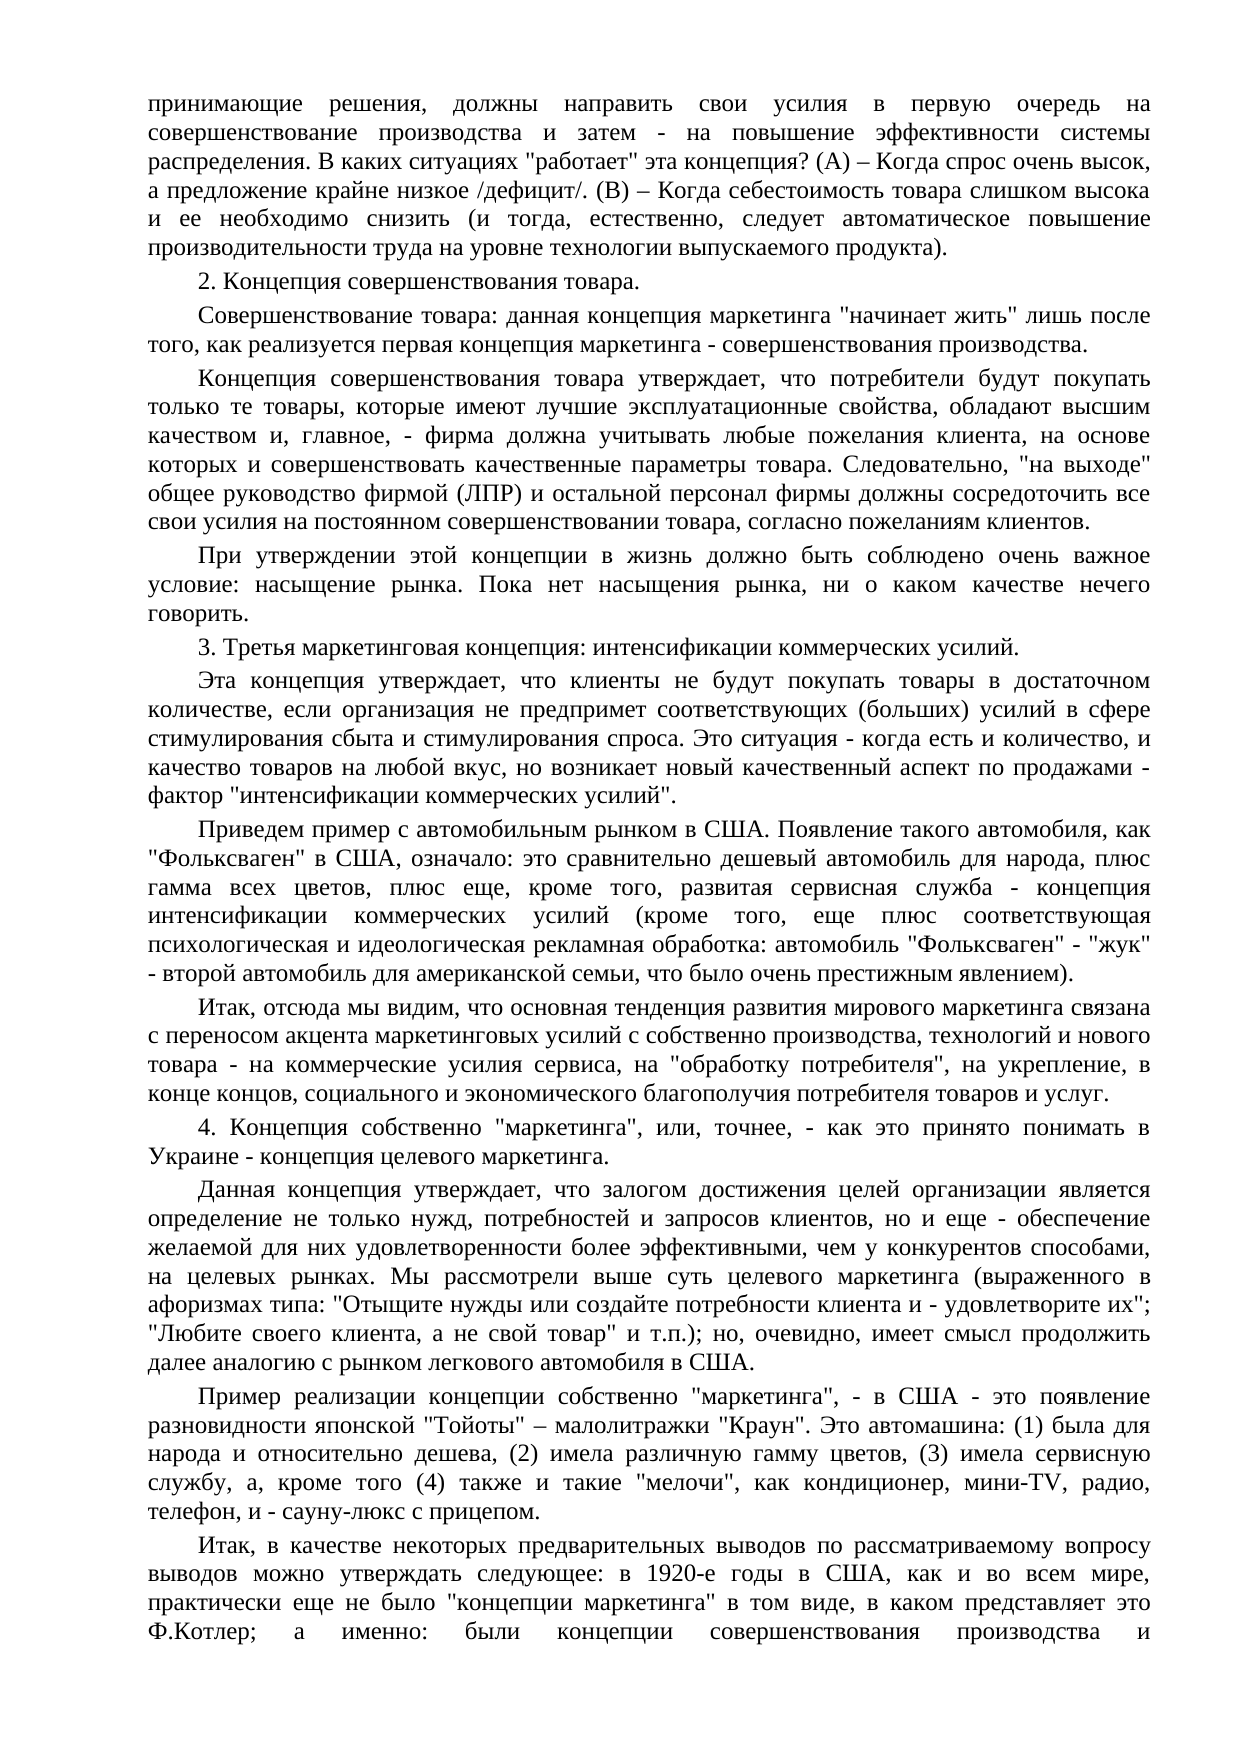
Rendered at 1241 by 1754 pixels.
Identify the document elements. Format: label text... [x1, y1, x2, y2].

text Итак, отсюда мы видим, что основная тенденция развития мирового маркетинга связана с переносом акцента маркетинговых усилий с собственно производства, технологий и нового товара - на коммерческие усилия сервиса, на "обработку потребителя", на укрепление, в конце концов, социального и экономического благополучия потребителя товаров и услуг. [148, 992, 1152, 1107]
text Эта концепция утверждает, что клиенты не будут покупать товары в достаточном количестве, если организация не предпримет соответствующих (больших) усилий в сфере стимулирования сбыта и стимулирования спроса. Это ситуация - когда есть и количество, и качество товаров на любой вкус, но возникает новый качественный аспект по продажами - фактор "интенсификации коммерческих усилий". [148, 665, 1152, 809]
text Приведем пример с автомобильным рынком в США. Появление такого автомобиля, как "Фольксваген" в США, означало: это сравнительно дешевый автомобиль для народа, плюс гамма всех цветов, плюс еще, кроме того, развитая сервисная служба - концепция интенсификации коммерческих усилий (кроме того, еще плюс соответствующая психологическая и идеологическая рекламная обработка: автомобиль "Фольксваген" - "жук" - второй автомобиль для американской семьи, что было очень престижным явлением). [148, 814, 1152, 987]
text 4. Концепция собственно "маркетинга", или, точнее, - как это принято понимать в Украине - концепция целевого маркетинга. [148, 1112, 1152, 1169]
text 3. Третья маркетинговая концепция: интенсификации коммерческих усилий. [148, 632, 1152, 660]
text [148, 88, 1152, 261]
text При утверждении этой концепции в жизнь должно быть соблюдено очень важное условие: насыщение рынка. Пока нет насыщения рынка, ни о каком качестве нечего говорить. [148, 540, 1152, 626]
text 2. Концепция совершенствования товара. [148, 266, 1152, 295]
text Совершенствование товара: данная концепция маркетинга "начинает жить" лишь после того, как реализуется первая концепция маркетинга - совершенствования производства. [148, 300, 1152, 357]
text Концепция совершенствования товара утверждает, что потребители будут покупать только те товары, которые имеют лучшие эксплуатационные свойства, обладают высшим качеством и, главное, - фирма должна учитывать любые пожелания клиента, на основе которых и совершенствовать качественные параметры товара. Следовательно, "на выходе" общее руководство фирмой (ЛПР) и остальной персонал фирмы должны сосредоточить все свои усилия на постоянном совершенствовании товара, согласно пожеланиям клиентов. [148, 363, 1152, 535]
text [148, 1530, 1152, 1645]
text Пример реализации концепции собственно "маркетинга", - в США - это появление разновидности японской "Тойоты" – малолитражки "Краун". Это автомашина: (1) была для народа и относительно дешева, (2) имела различную гамму цветов, (3) имела сервисную службу, а, кроме того (4) также и такие "мелочи", как кондиционер, мини-TV, радио, телефон, и - сауну-люкс с прицепом. [148, 1381, 1152, 1525]
text Данная концепция утверждает, что залогом достижения целей организации является определение не только нужд, потребностей и запросов клиентов, но и еще - обеспечение желаемой для них удовлетворенности более эффективными, чем у конкурентов способами, на целевых рынках. Мы рассмотрели выше суть целевого маркетинга (выраженного в афоризмах типа: "Отыщите нужды или создайте потребности клиента и - удовлетворите их"; "Любите своего клиента, а не свой товар" и т.п.); но, очевидно, имеет смысл продолжить далее аналогию с рынком легкового автомобиля в США. [148, 1174, 1152, 1376]
